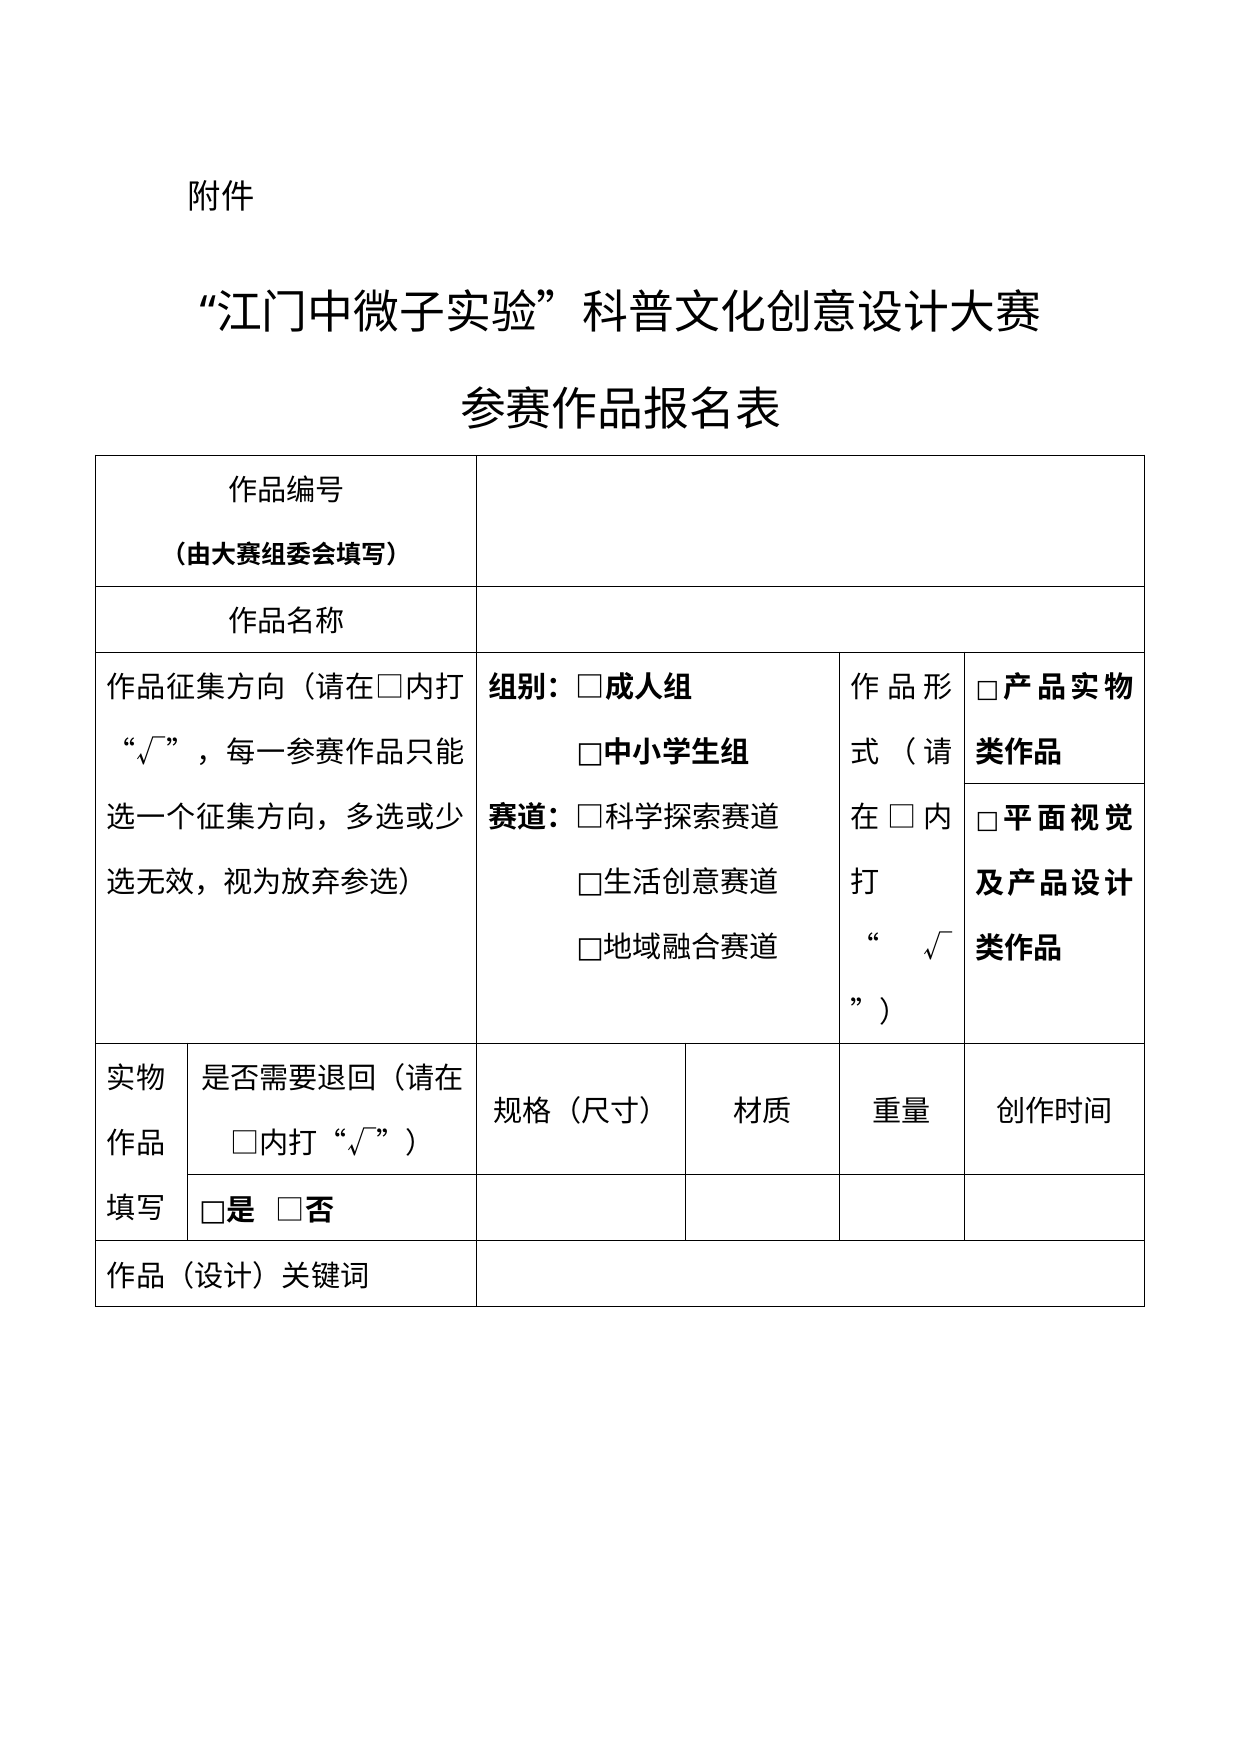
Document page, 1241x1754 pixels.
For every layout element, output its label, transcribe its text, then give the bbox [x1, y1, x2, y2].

table_cell 作品形式（请在□内打“√”） [840, 653, 964, 1043]
table_cell 是否需要退回（请在□内打“√”） [188, 1044, 476, 1174]
table_cell 重量 [840, 1044, 964, 1174]
table_cell [477, 587, 1144, 652]
table_cell 作品征集方向（请在□内打“√”，每一参赛作品只能选一个征集方向，多选或少选无效，视为放弃参选） [96, 653, 476, 1043]
text “江门中微子实验”科普文化创意设计大赛 参赛作品报名表 [187, 259, 1053, 454]
table_cell [477, 1175, 685, 1240]
table_cell 作品（设计）关键词 [96, 1241, 476, 1306]
table_cell [965, 1175, 1144, 1240]
table_cell □产品实物类作品 [965, 653, 1144, 783]
table_cell [477, 1241, 1144, 1306]
table_cell □平面视觉及产品设计类作品 [965, 784, 1144, 1043]
text 附件 [187, 162, 1053, 227]
table_header [477, 456, 1144, 586]
table_cell 规格（尺寸） [477, 1044, 685, 1174]
table_cell 材质 [686, 1044, 839, 1174]
table_header 作品编号 （由大赛组委会填写） [96, 456, 476, 586]
table_cell 作品名称 [96, 587, 476, 652]
table_cell [686, 1175, 839, 1240]
table_cell [840, 1175, 964, 1240]
table_cell 创作时间 [965, 1044, 1144, 1174]
table_cell 实物作品填写 [96, 1044, 187, 1240]
table_cell 组别：□成人组 □中小学生组 赛道：□科学探索赛道 □生活创意赛道 □地域融合赛道 [477, 653, 839, 1043]
table_cell □是 □否 [188, 1175, 476, 1240]
